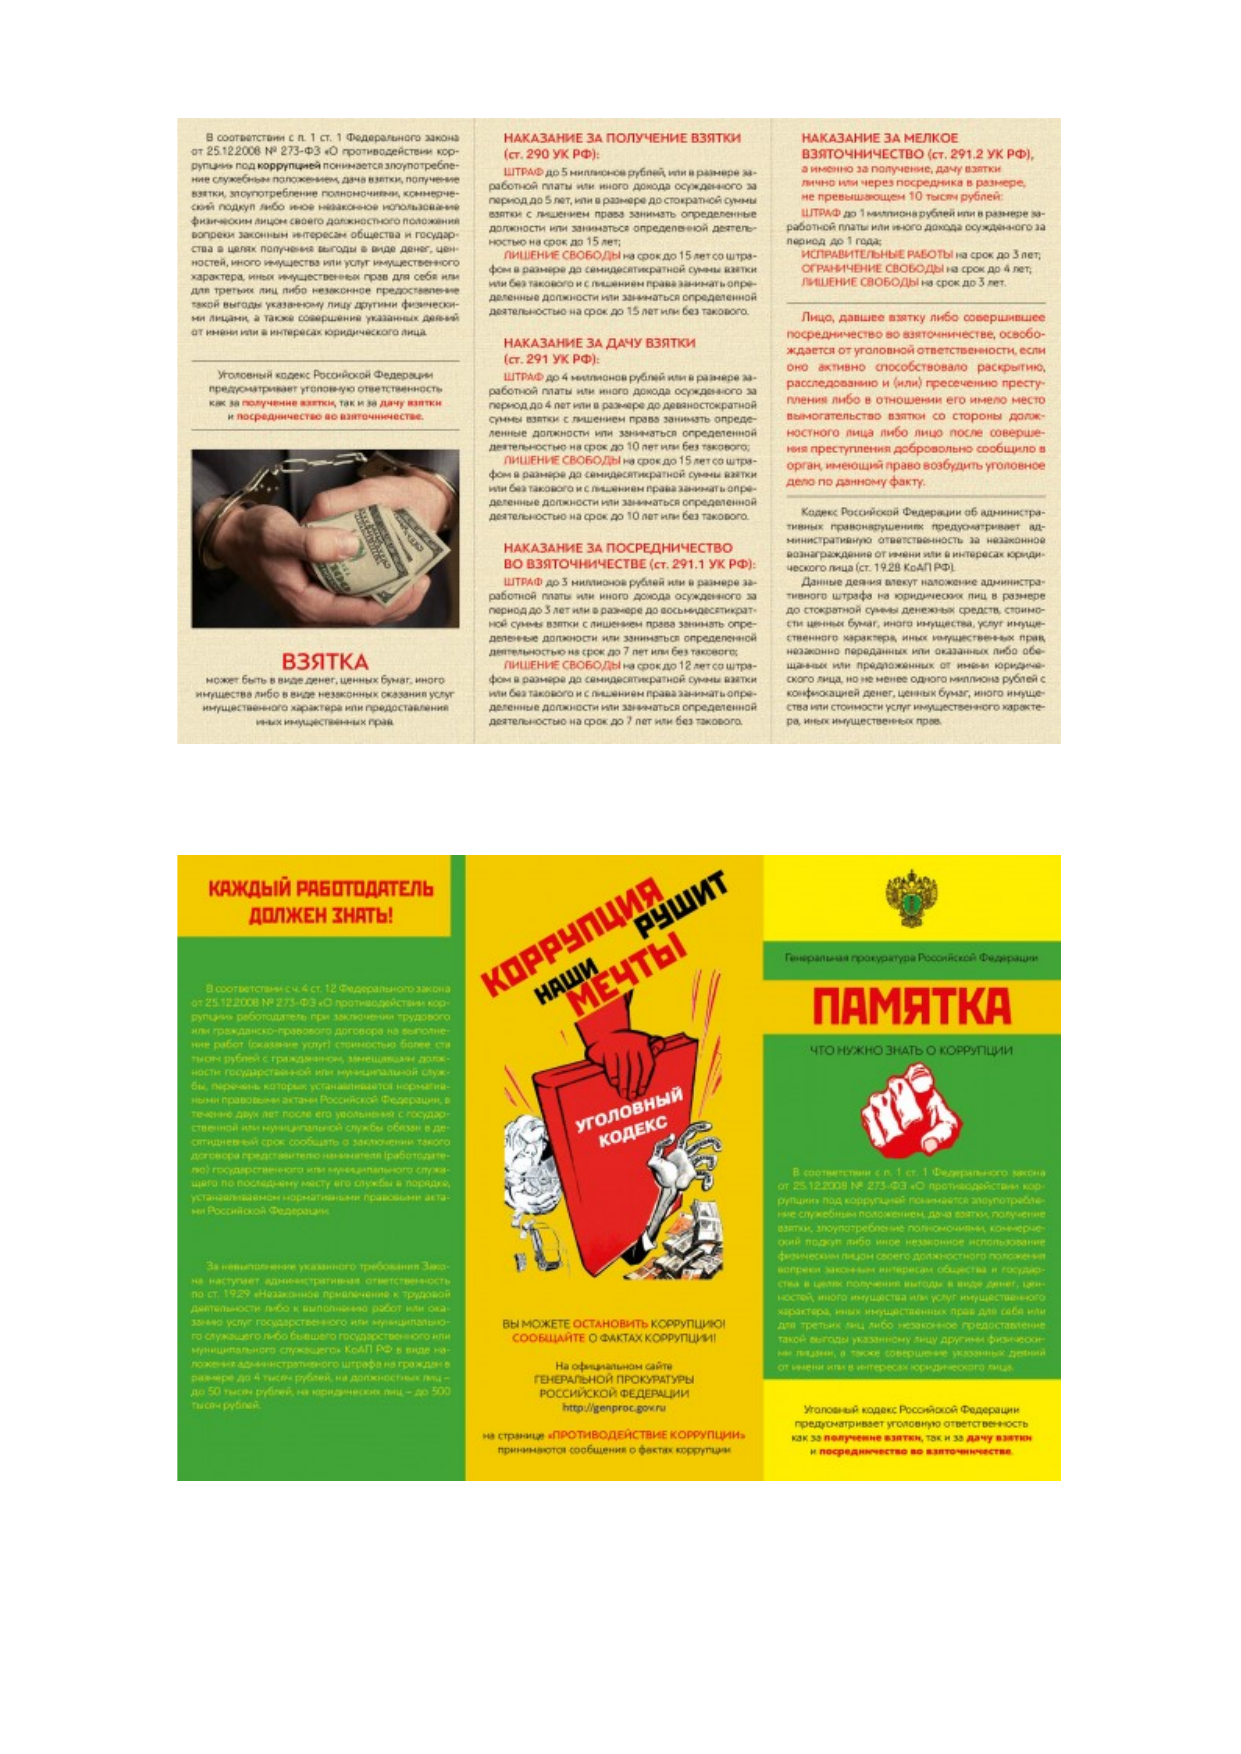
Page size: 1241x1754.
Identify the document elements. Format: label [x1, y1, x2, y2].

picture [177, 855, 1061, 1481]
picture [177, 118, 1061, 744]
